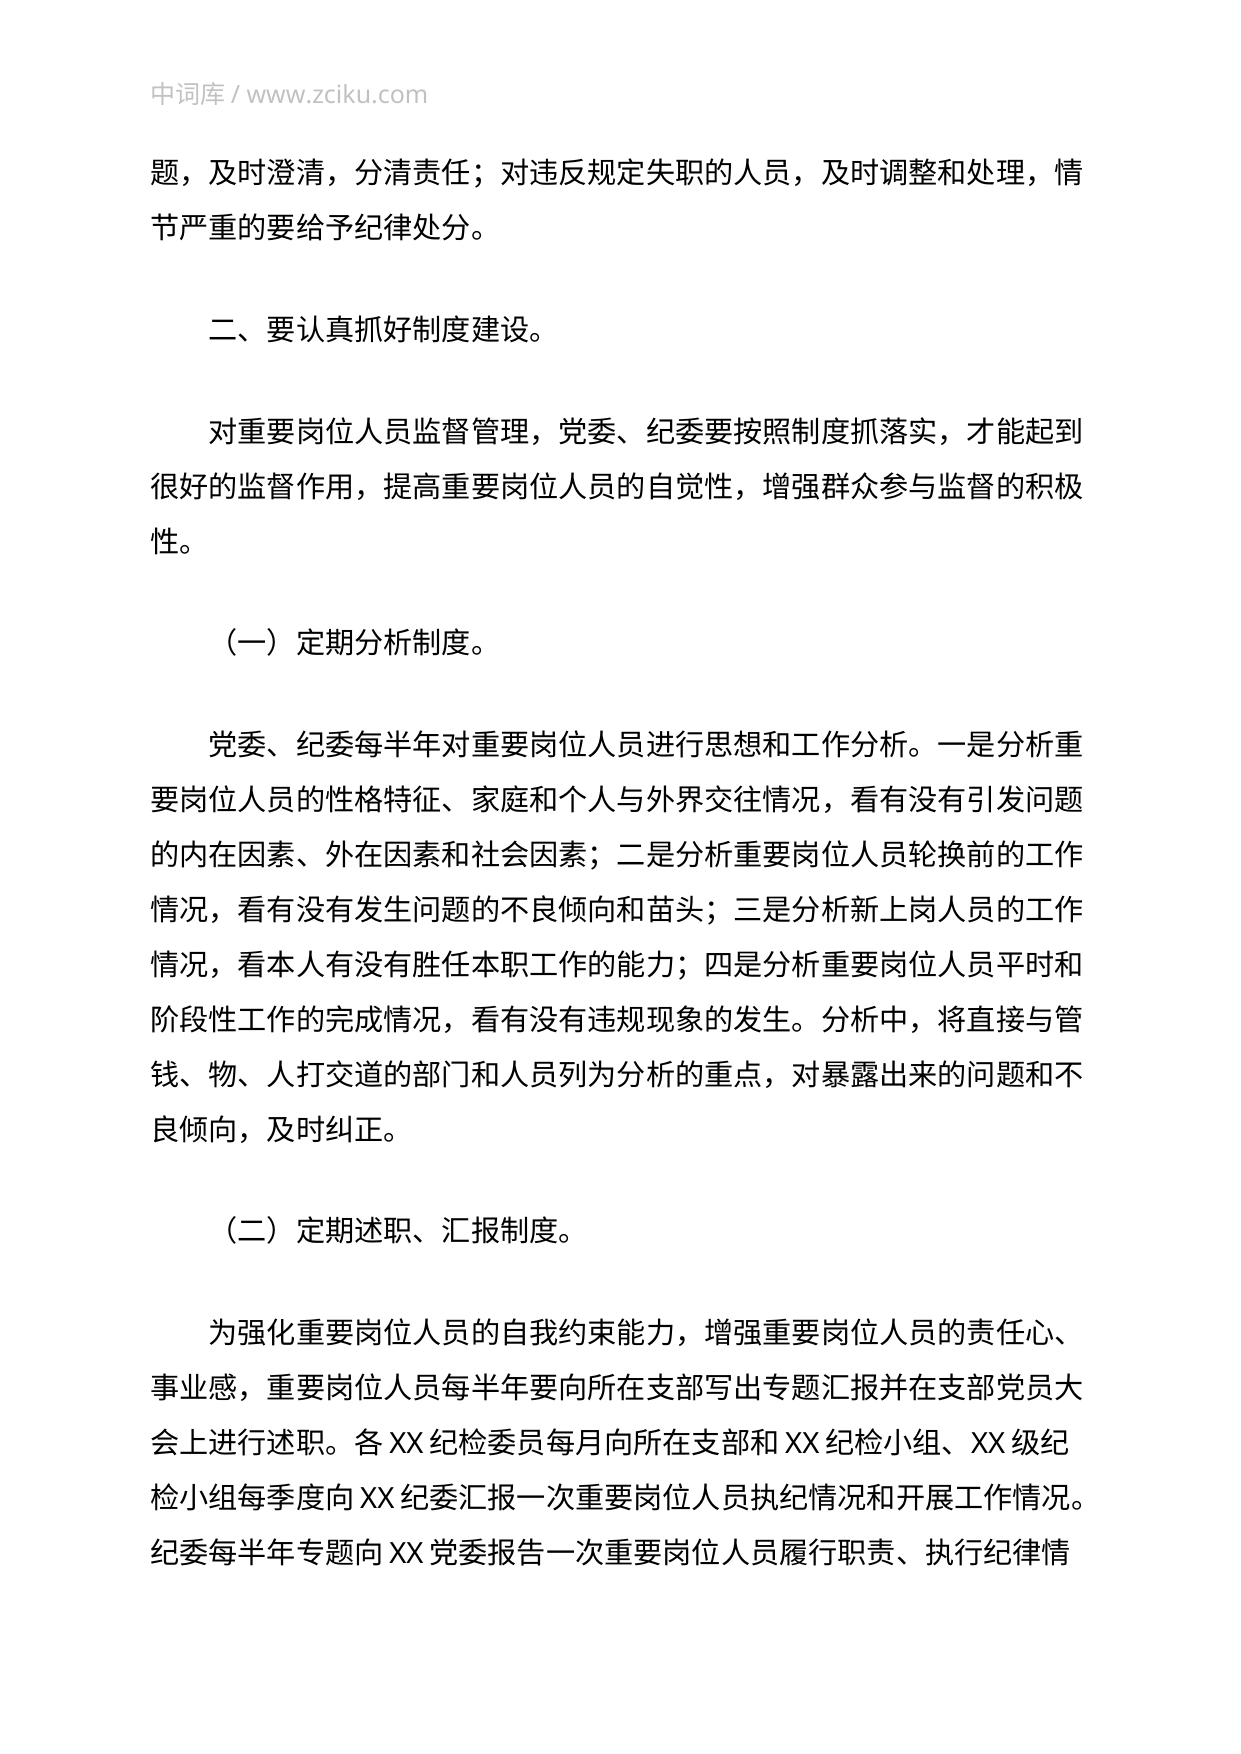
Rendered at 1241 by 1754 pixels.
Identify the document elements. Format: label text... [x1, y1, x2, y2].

text 二、要认真抓好制度建设。 [150, 307, 1090, 349]
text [150, 150, 1090, 247]
text （二）定期述职、汇报制度。 [150, 1208, 1090, 1250]
text （一）定期分析制度。 [150, 620, 1090, 662]
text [150, 1309, 1090, 1572]
text 党委、纪委每半年对重要岗位人员进行思想和工作分析。一是分析重要岗位人员的性格特征、家庭和个人与外界交往情况，看有没有引发问题的内在因素、外在因素和社会因素；二是分析重要岗位人员轮换前的工作情况，看有没有发生问题的不良倾向和苗头；三是分析新上岗人员的工作情况，看本人有没有胜任本职工作的能力；四是分析重要岗位人员平时和阶段性工作的完成情况，看有没有违规现象的发生。分析中，将直接与管钱、物、人打交道的部门和人员列为分析的重点，对暴露出来的问题和不良倾向，及时纠正。 [150, 722, 1090, 1148]
text 对重要岗位人员监督管理，党委、纪委要按照制度抓落实，才能起到很好的监督作用，提高重要岗位人员的自觉性，增强群众参与监督的积极性。 [150, 408, 1090, 561]
